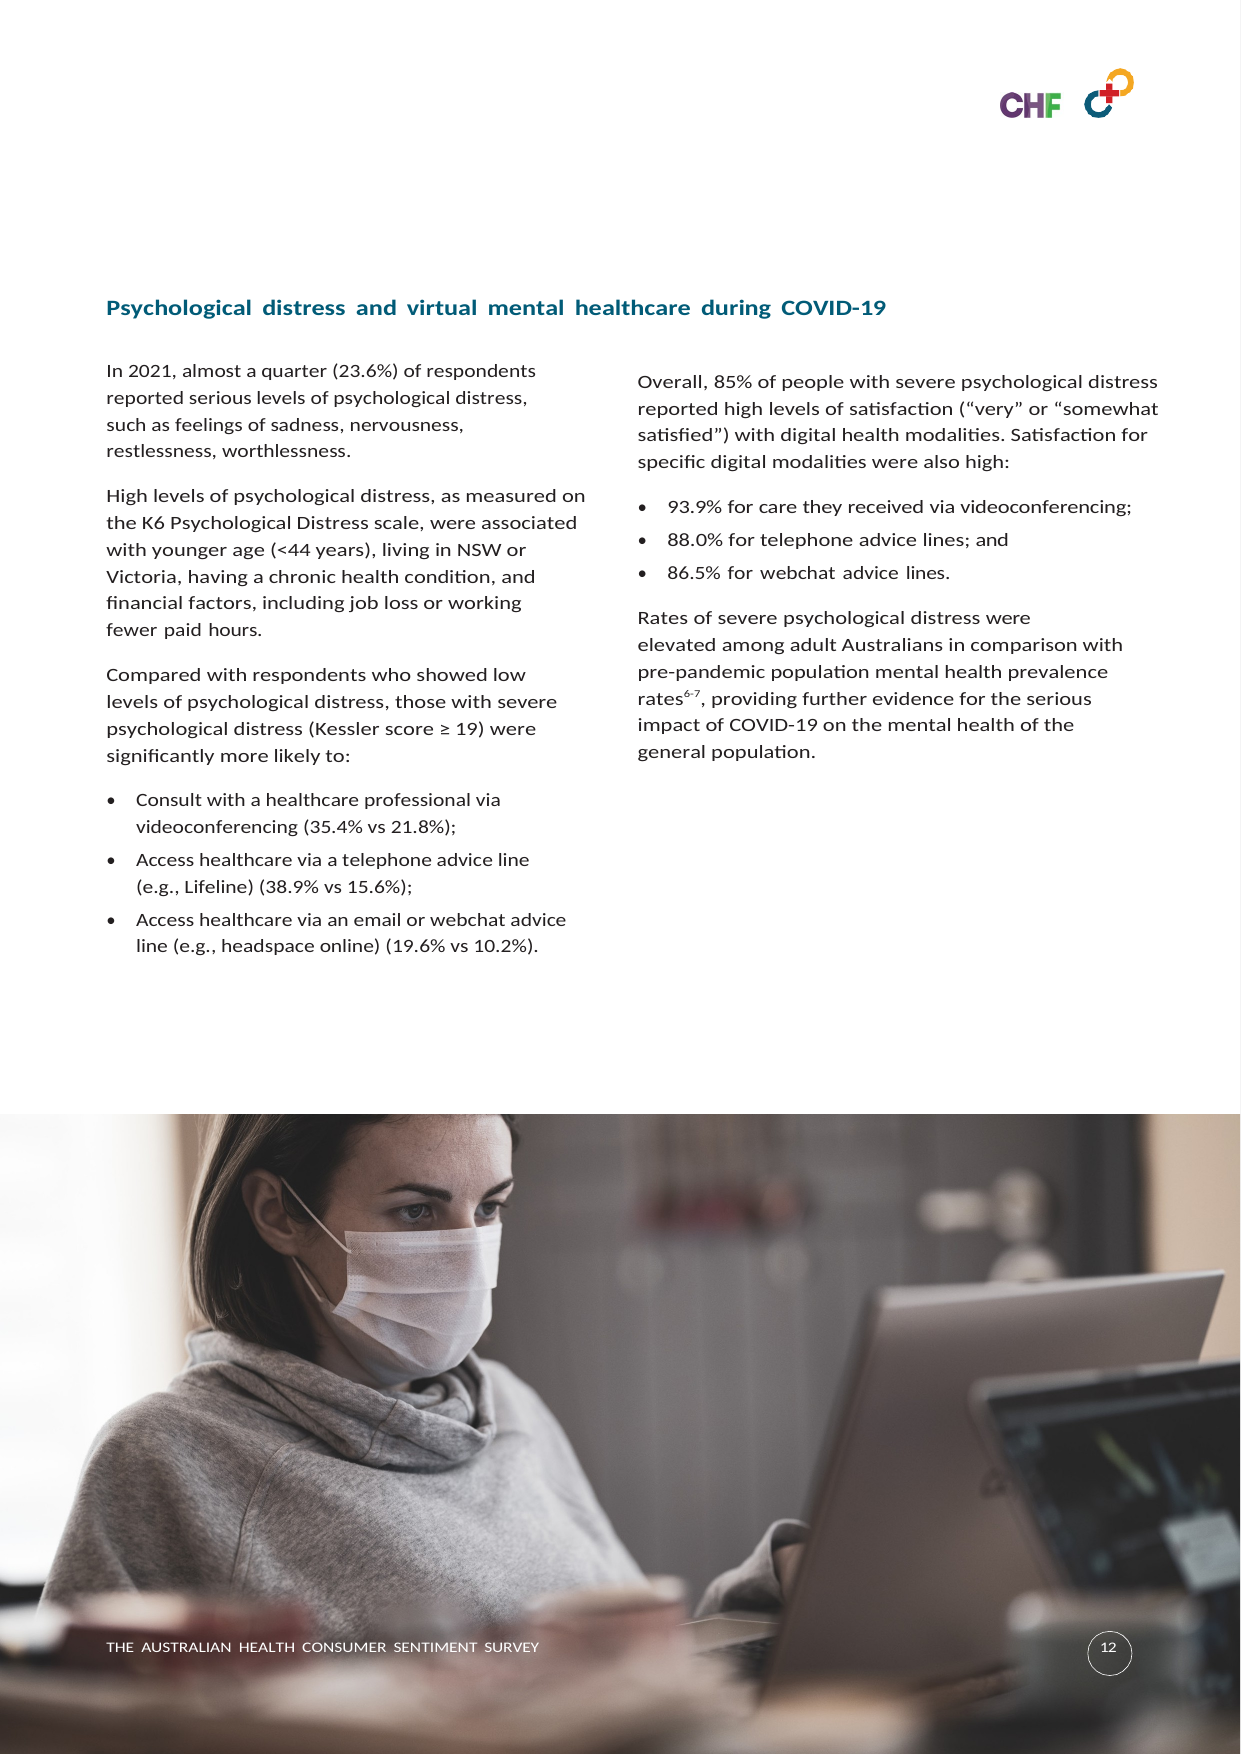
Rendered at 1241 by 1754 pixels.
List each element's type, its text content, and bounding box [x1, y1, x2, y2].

list 86.5% for webchat advice lines. [637, 561, 1171, 584]
text Overall, 85% of people with severe psychological distress reported high levels of satisfaction (“very” or “somewhat satisfied”) with digital health modalities. Satisfaction for specific digital modalities were also high: [637, 370, 1171, 473]
list 88.0% for telephone advice lines; and [637, 528, 1171, 551]
picture [0, 1114, 1240, 1754]
subtitle Psychological distress and virtual mental healthcare during COVID-19 [106, 294, 1171, 320]
list Consult with a healthcare professional via videoconferencing (35.4% vs 21.8%); [106, 789, 520, 838]
picture [1000, 92, 1064, 118]
list Access healthcare via a telephone advice line (e.g., Lifeline) (38.9% vs 15.6%); [106, 848, 553, 898]
text elevated among adult Australians in comparison with pre-pandemic population mental health prevalence rates6-7, providing further evidence for the serious impact of COVID-19 on the mental health of the general population. [637, 633, 1134, 763]
text THE AUSTRALIAN HEALTH CONSUMER SENTIMENT SURVEY 12 [106, 1639, 1171, 1656]
text High levels of psychological distress, as measured on the K6 Psychological Distress scale, were associated with younger age (<44 years), living in NSW or Victoria, having a chronic health condition, and financial factors, including job loss or working [106, 484, 599, 614]
picture [1084, 68, 1134, 118]
text Compared with respondents who showed low levels of psychological distress, those with severe psychological distress (Kessler score ≥ 19) were significantly more likely to: [106, 663, 566, 767]
list 93.9% for care they received via videoconferencing; [637, 495, 1171, 518]
list Access healthcare via an email or webchat advice line (e.g., headspace online) (19.6% vs 10.2%). [106, 908, 593, 957]
text Rates of severe psychological distress were [637, 606, 1171, 629]
text In 2021, almost a quarter (23.6%) of respondents reported serious levels of psychological distress, such as feelings of sadness, nervousness, restlessness, worthlessness. [106, 359, 566, 463]
text fewer paid hours. [106, 619, 599, 642]
